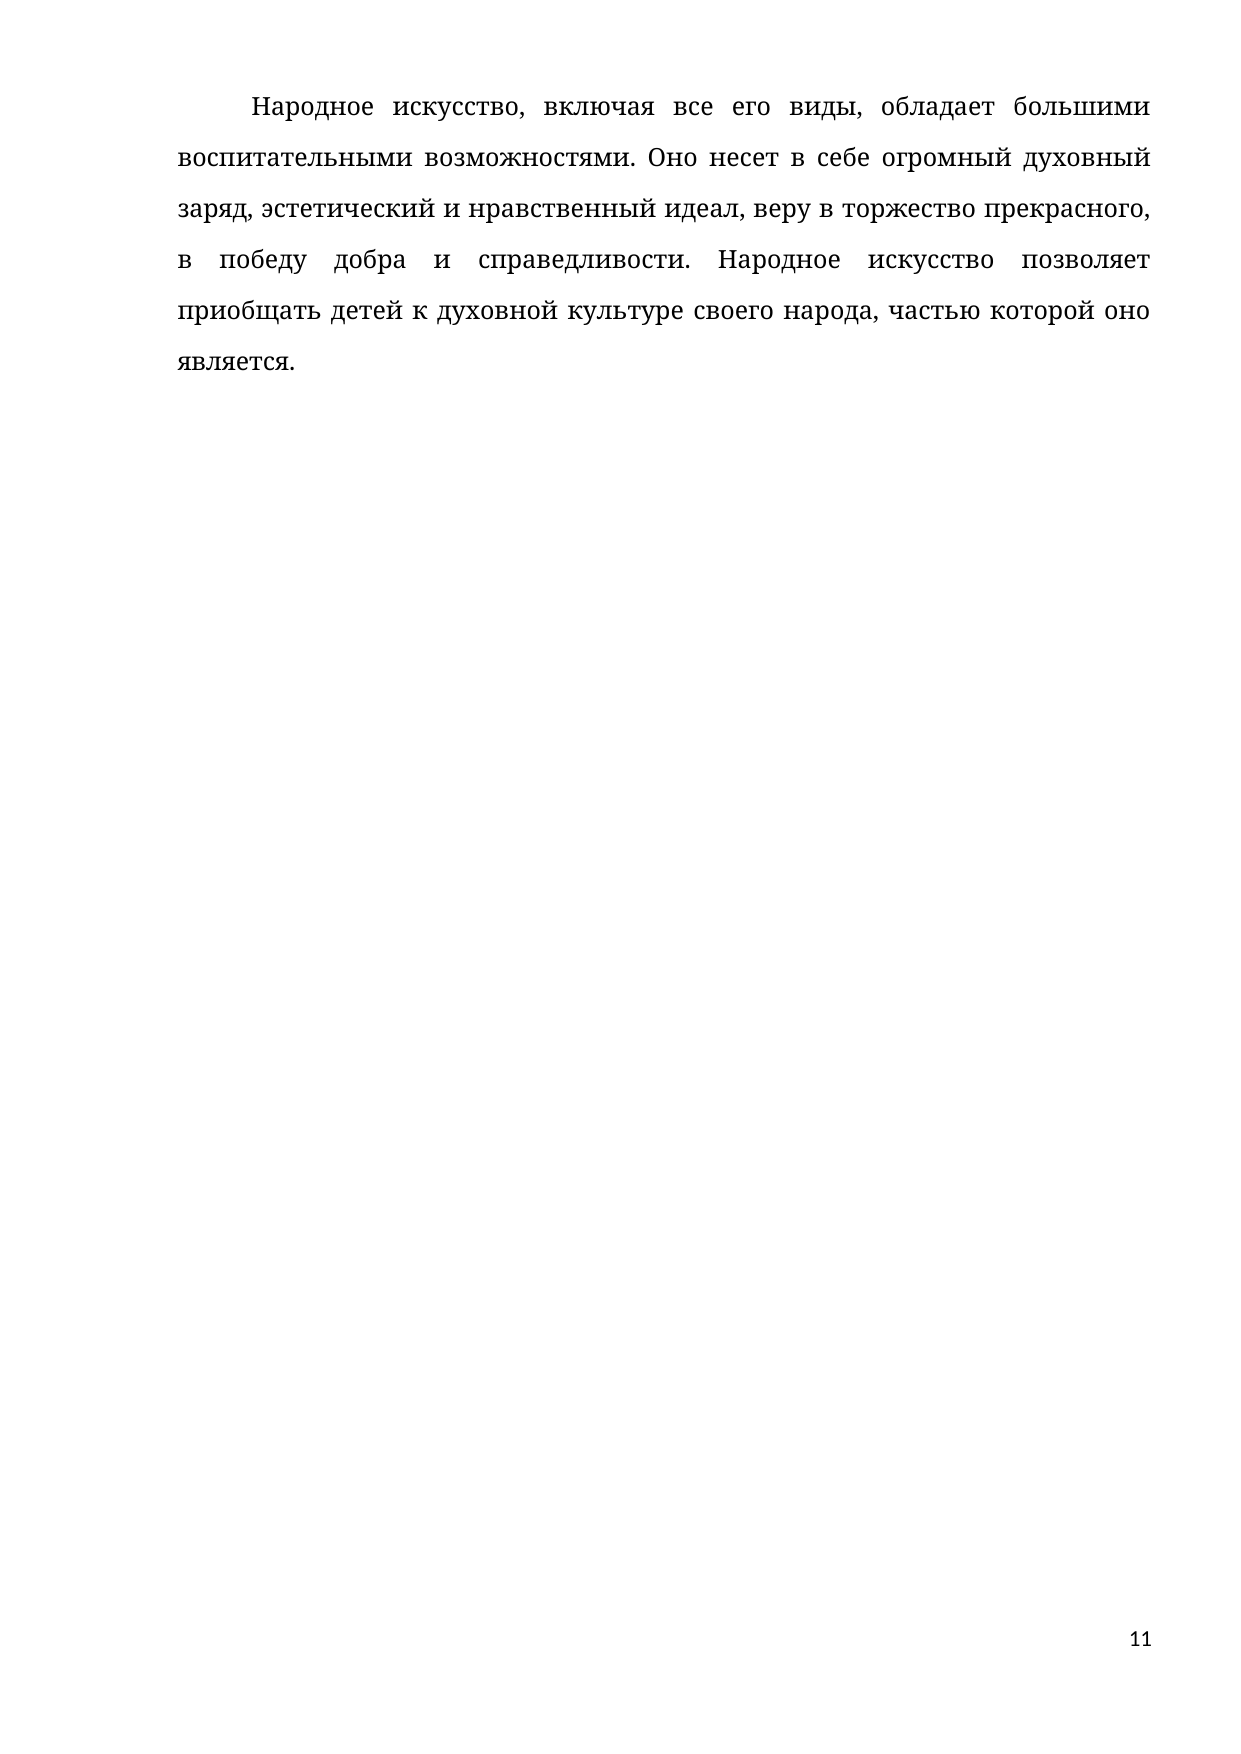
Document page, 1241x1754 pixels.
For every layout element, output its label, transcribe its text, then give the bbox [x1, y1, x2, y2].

text Народное искусство, включая все его виды, обладает большими воспитательными возможностями. Оно несет в себе огромный духовный заряд, эстетический и нравственный идеал, веру в торжество прекрасного, в победу добра и справедливости. Народное искусство позволяет приобщать детей к духовной культуре своего народа, частью которой оно является. [177, 89, 1152, 378]
